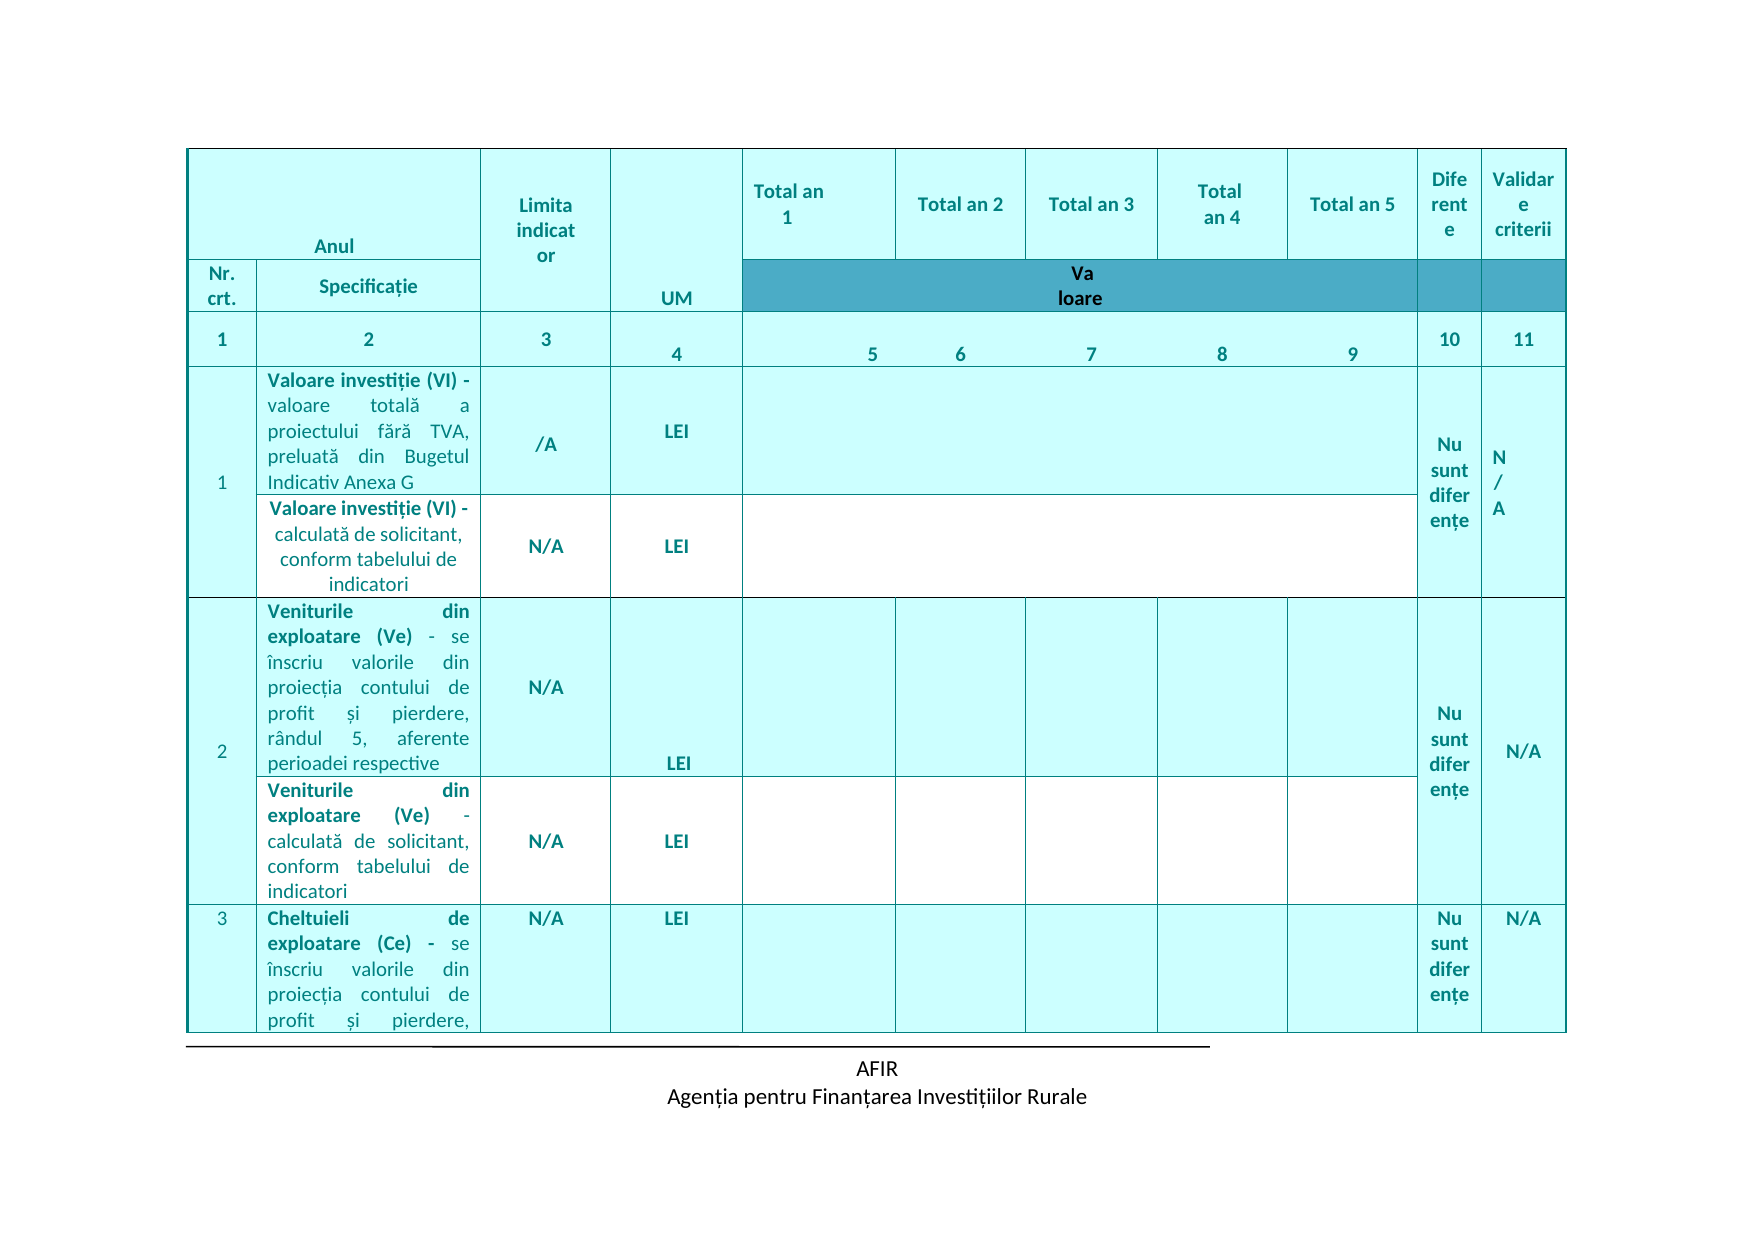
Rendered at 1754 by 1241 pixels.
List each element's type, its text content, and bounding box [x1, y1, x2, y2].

table_cell N/A [1482, 367, 1565, 597]
table_cell 8 [1157, 312, 1287, 366]
table_cell [896, 777, 1025, 904]
table_cell Diferente [1418, 149, 1481, 259]
table_cell 3 [481, 312, 610, 366]
table_cell Total an 2 [896, 149, 1025, 259]
table_cell 1 [189, 312, 256, 366]
table_cell N/A [481, 777, 610, 904]
table_cell Total an 4 [1158, 149, 1287, 259]
table_cell [896, 905, 1025, 1032]
table_cell N/A [481, 598, 610, 776]
table_cell Valoare investiţie (VI) - calculată de solicitant, conform tabelului de indicatori [257, 495, 480, 597]
table_cell Limita indicat or [481, 149, 610, 311]
table_cell Total an 3 [1026, 149, 1157, 259]
table_cell [1288, 777, 1417, 904]
table_cell Anul [189, 149, 480, 259]
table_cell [257, 905, 480, 1032]
table_cell UM [611, 149, 742, 311]
table_cell [743, 777, 895, 904]
table_cell Veniturile din exploatare (Ve) - se înscriu valorile din proiecţia contului de profit şi pierdere, rândul 5, aferente perioadei respective [257, 598, 480, 776]
table_cell Va loare [743, 260, 1417, 311]
table_cell [743, 495, 1417, 597]
table_cell [743, 367, 1417, 494]
table_cell 3 [189, 905, 256, 1032]
table_cell 7 [1025, 312, 1157, 366]
table_cell 5 [743, 312, 895, 366]
table_cell LEI [611, 777, 742, 904]
table_cell [1158, 598, 1287, 776]
table_cell 9 [1287, 312, 1417, 366]
table_cell 6 [895, 312, 1025, 366]
table_cell Veniturile din exploatare (Ve) - calculată de solicitant, conform tabelului de indicatori [257, 777, 480, 904]
table_cell [743, 905, 895, 1032]
table_cell Specificaţie [257, 260, 480, 311]
table_cell [1158, 777, 1287, 904]
table_cell N/A [481, 495, 610, 597]
table_cell Total an 5 [1288, 149, 1417, 259]
table_cell LEI [611, 367, 742, 494]
table_cell 2 [189, 598, 256, 904]
table_cell Nu sunt diferenţe [1418, 367, 1481, 597]
table_cell N/A [1482, 905, 1565, 1032]
table_cell [743, 598, 895, 776]
table_cell [1026, 905, 1157, 1032]
table_cell 4 [611, 312, 742, 366]
table_cell Validare criterii [1482, 149, 1565, 259]
table_cell [1026, 598, 1157, 776]
table_cell Nu sunt diferenţe [1418, 905, 1481, 1032]
table_cell /A [481, 367, 610, 494]
table_cell 2 [257, 312, 480, 366]
table_cell Valoare investiţie (VI) - valoare totală a proiectului fără TVA, preluată din Bugetul Indicativ Anexa G [257, 367, 480, 494]
table_cell [1418, 260, 1481, 311]
table_cell Nu sunt diferenţe [1418, 598, 1481, 904]
table_cell Nr. crt. [189, 260, 256, 311]
table_cell [896, 598, 1025, 776]
table_cell Total an 1 [743, 149, 895, 259]
table_cell LEI [611, 598, 742, 776]
table_cell [1158, 905, 1287, 1032]
table_cell [1288, 598, 1417, 776]
table_cell N/A [481, 905, 610, 1032]
table_cell N/A [1482, 598, 1565, 904]
table_cell LEI [611, 905, 742, 1032]
table_cell 11 [1482, 312, 1565, 366]
table_cell [1288, 905, 1417, 1032]
table_cell LEI [611, 495, 742, 597]
table_cell 1 [189, 367, 256, 597]
table_cell 10 [1418, 312, 1481, 366]
table_cell [1482, 260, 1565, 311]
table_cell [1026, 777, 1157, 904]
